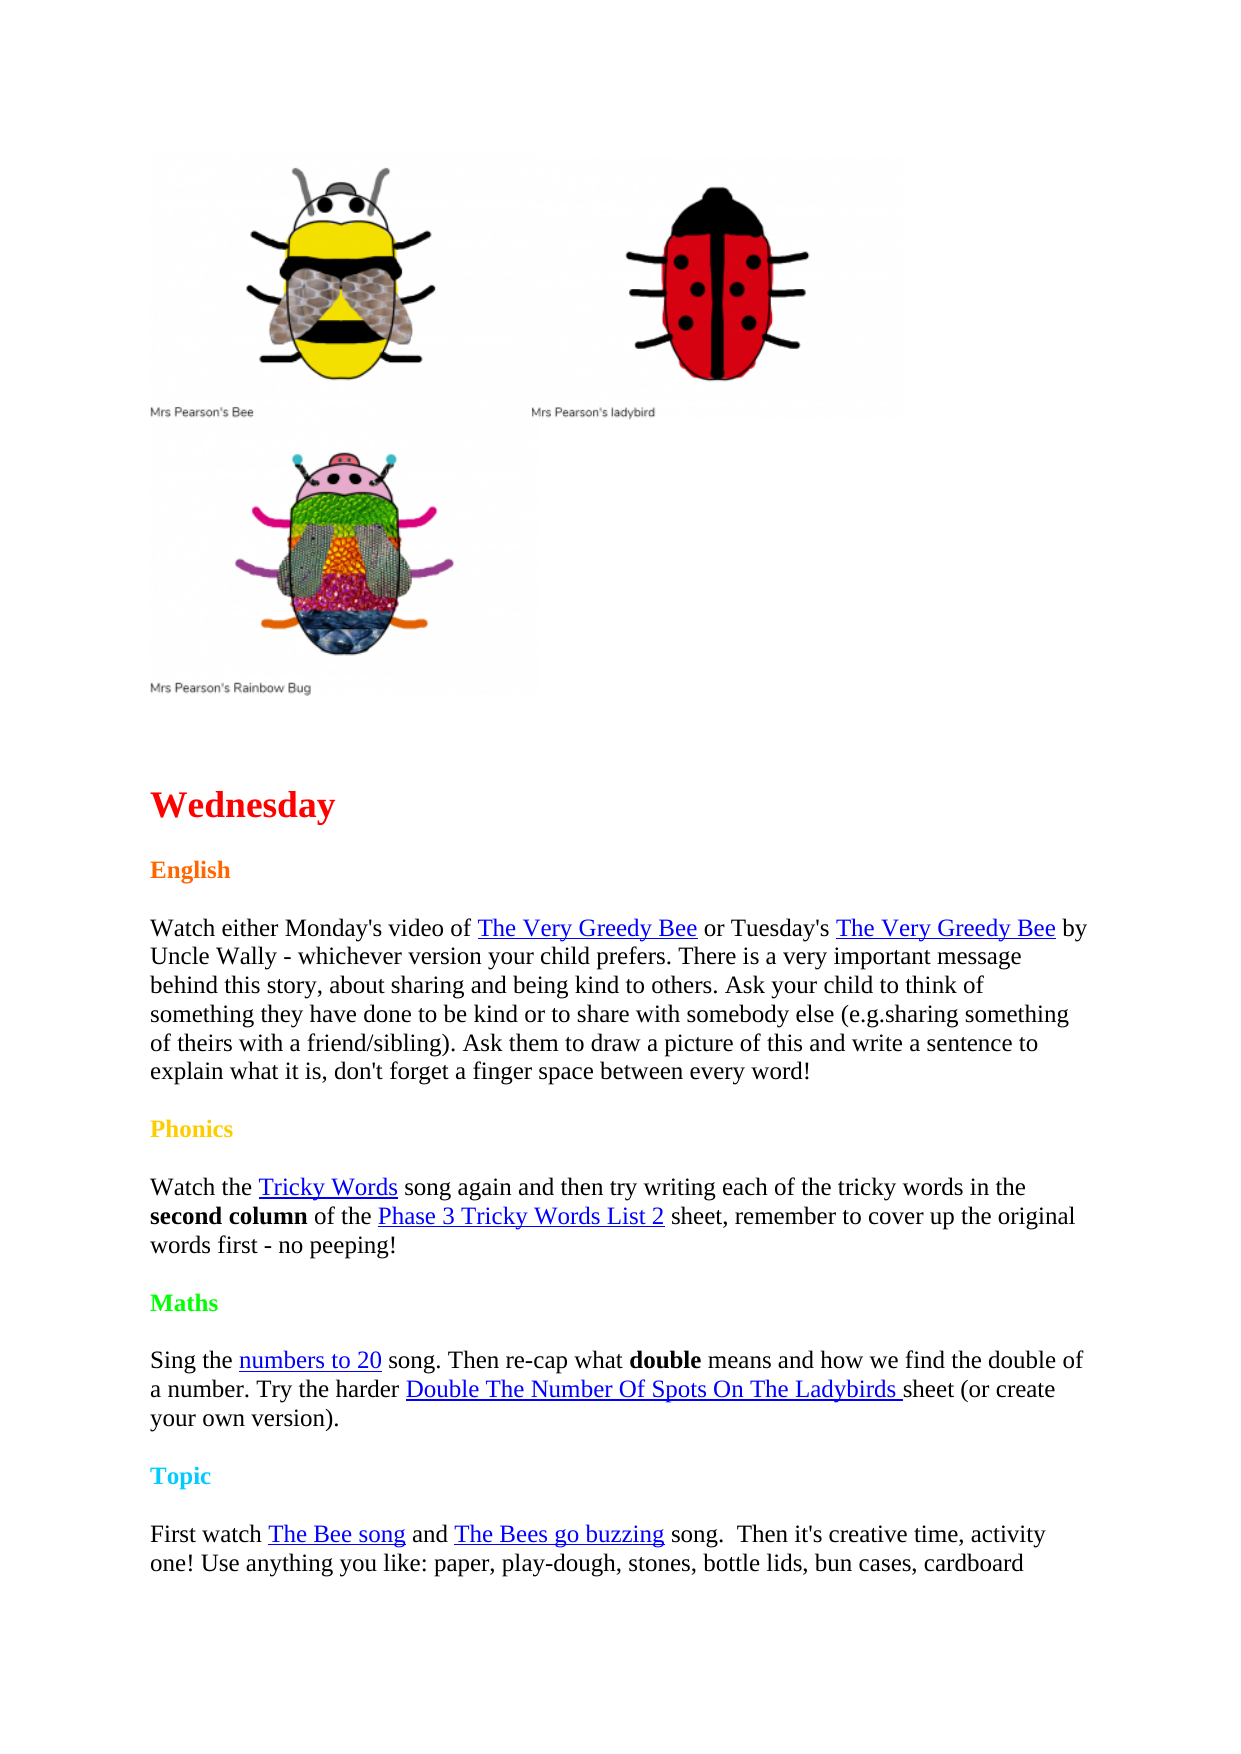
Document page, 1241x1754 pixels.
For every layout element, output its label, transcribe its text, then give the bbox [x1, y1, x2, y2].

text Watch either Monday's video of The Very Greedy Bee or Tuesday's The Very Greedy Bee by Uncle Wally - whichever version your child prefers. There is a very important message behind this story, about sharing and being kind to others. Ask your child to think of something they have done to be kind or to share with somebody else (e.g.sharing something of theirs with a friend/sibling). Ask them to draw a picture of this and write a sentence to explain what it is, don't forget a finger space between every word! [150, 913, 1090, 1085]
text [150, 1519, 1090, 1576]
text Topic [150, 1461, 1090, 1490]
text Phonics [150, 1114, 1090, 1143]
text Watch the Tricky Words song again and then try writing each of the tricky words in the second column of the Phase 3 Tricky Words List 2 sheet, remember to cover up the original words first - no peeping! [150, 1172, 1090, 1258]
text English [150, 855, 1090, 883]
text Maths [150, 1288, 1090, 1316]
text Wednesday [150, 782, 1090, 826]
picture [150, 150, 904, 696]
text Sing the numbers to 20 song. Then re-cap what double means and how we find the double of a number. Try the harder Double The Number Of Spots On The Ladybirds sheet (or create your own version). [150, 1346, 1090, 1432]
